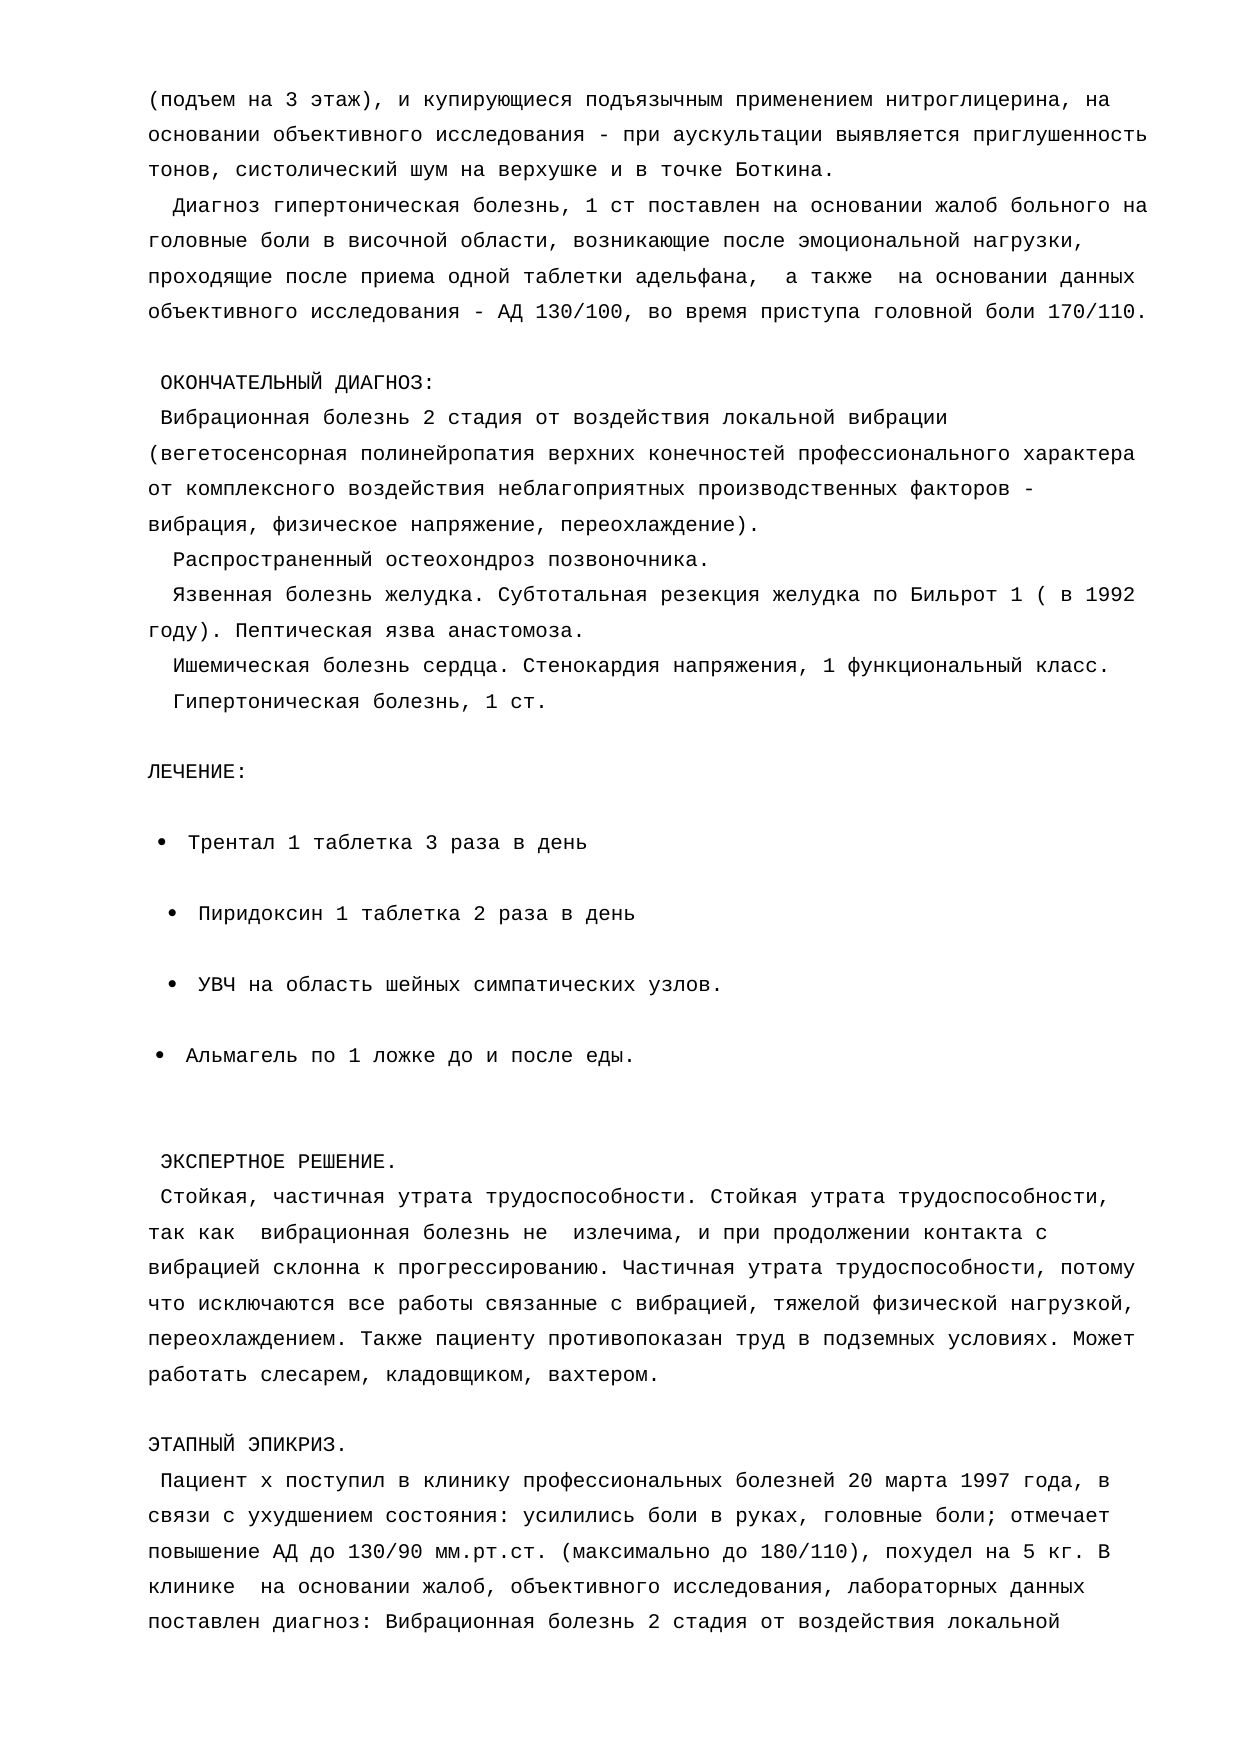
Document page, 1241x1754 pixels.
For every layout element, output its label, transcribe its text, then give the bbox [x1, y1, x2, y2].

text Ишемическая болезнь сердца. Стенокардия напряжения, 1 функциональный класс. [148, 655, 1152, 679]
list Пиридоксин 1 таблетка 2 раза в день [168, 903, 1152, 927]
list Альмагель по 1 ложке до и после еды. [156, 1045, 1152, 1068]
text Язвенная болезнь желудка. Субтотальная резекция желудка по Бильрот 1 ( в 1992 году). Пептическая язва анастомоза. [148, 584, 1152, 643]
text Распространенный остеохондроз позвоночника. [148, 549, 1152, 573]
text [148, 89, 1152, 183]
list УВЧ на область шейных симпатических узлов. [168, 974, 1152, 998]
text Стойкая, частичная утрата трудоспособности. Стойкая утрата трудоспособности, так как вибрационная болезнь не излечима, и при продолжении контакта с вибрацией склонна к прогрессированию. Частичная утрата трудоспособности, потому что исключаются все работы связанные с вибрацией, тяжелой физической нагрузкой, переохлаждением. Также пациенту противопоказан труд в подземных условиях. Может работать слесарем, кладовщиком, вахтером. [148, 1187, 1152, 1387]
text ЭТАПНЫЙ ЭПИКРИЗ. [148, 1434, 1152, 1458]
text ЛЕЧЕНИЕ: [148, 762, 1152, 785]
text Диагноз гипертоническая болезнь, 1 ст поставлен на основании жалоб больного на головные боли в височной области, возникающие после эмоциональной нагрузки, проходящие после приема одной таблетки адельфана, а также на основании данных объективного исследования - АД 130/100, во время приступа головной боли 170/110. [148, 195, 1152, 325]
list Трентал 1 таблетка 3 раза в день [158, 832, 1152, 856]
text ОКОНЧАТЕЛЬНЫЙ ДИАГНОЗ: [148, 372, 1152, 396]
text ЭКСПЕРТНОЕ РЕШЕНИЕ. [148, 1151, 1152, 1175]
text Вибрационная болезнь 2 стадия от воздействия локальной вибрации (вегетосенсорная полинейропатия верхних конечностей профессионального характера от комплексного воздействия неблагоприятных производственных факторов - вибрация, физическое напряжение, переохлаждение). [148, 407, 1152, 537]
text Гипертоническая болезнь, 1 ст. [148, 691, 1152, 714]
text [148, 1470, 1152, 1635]
